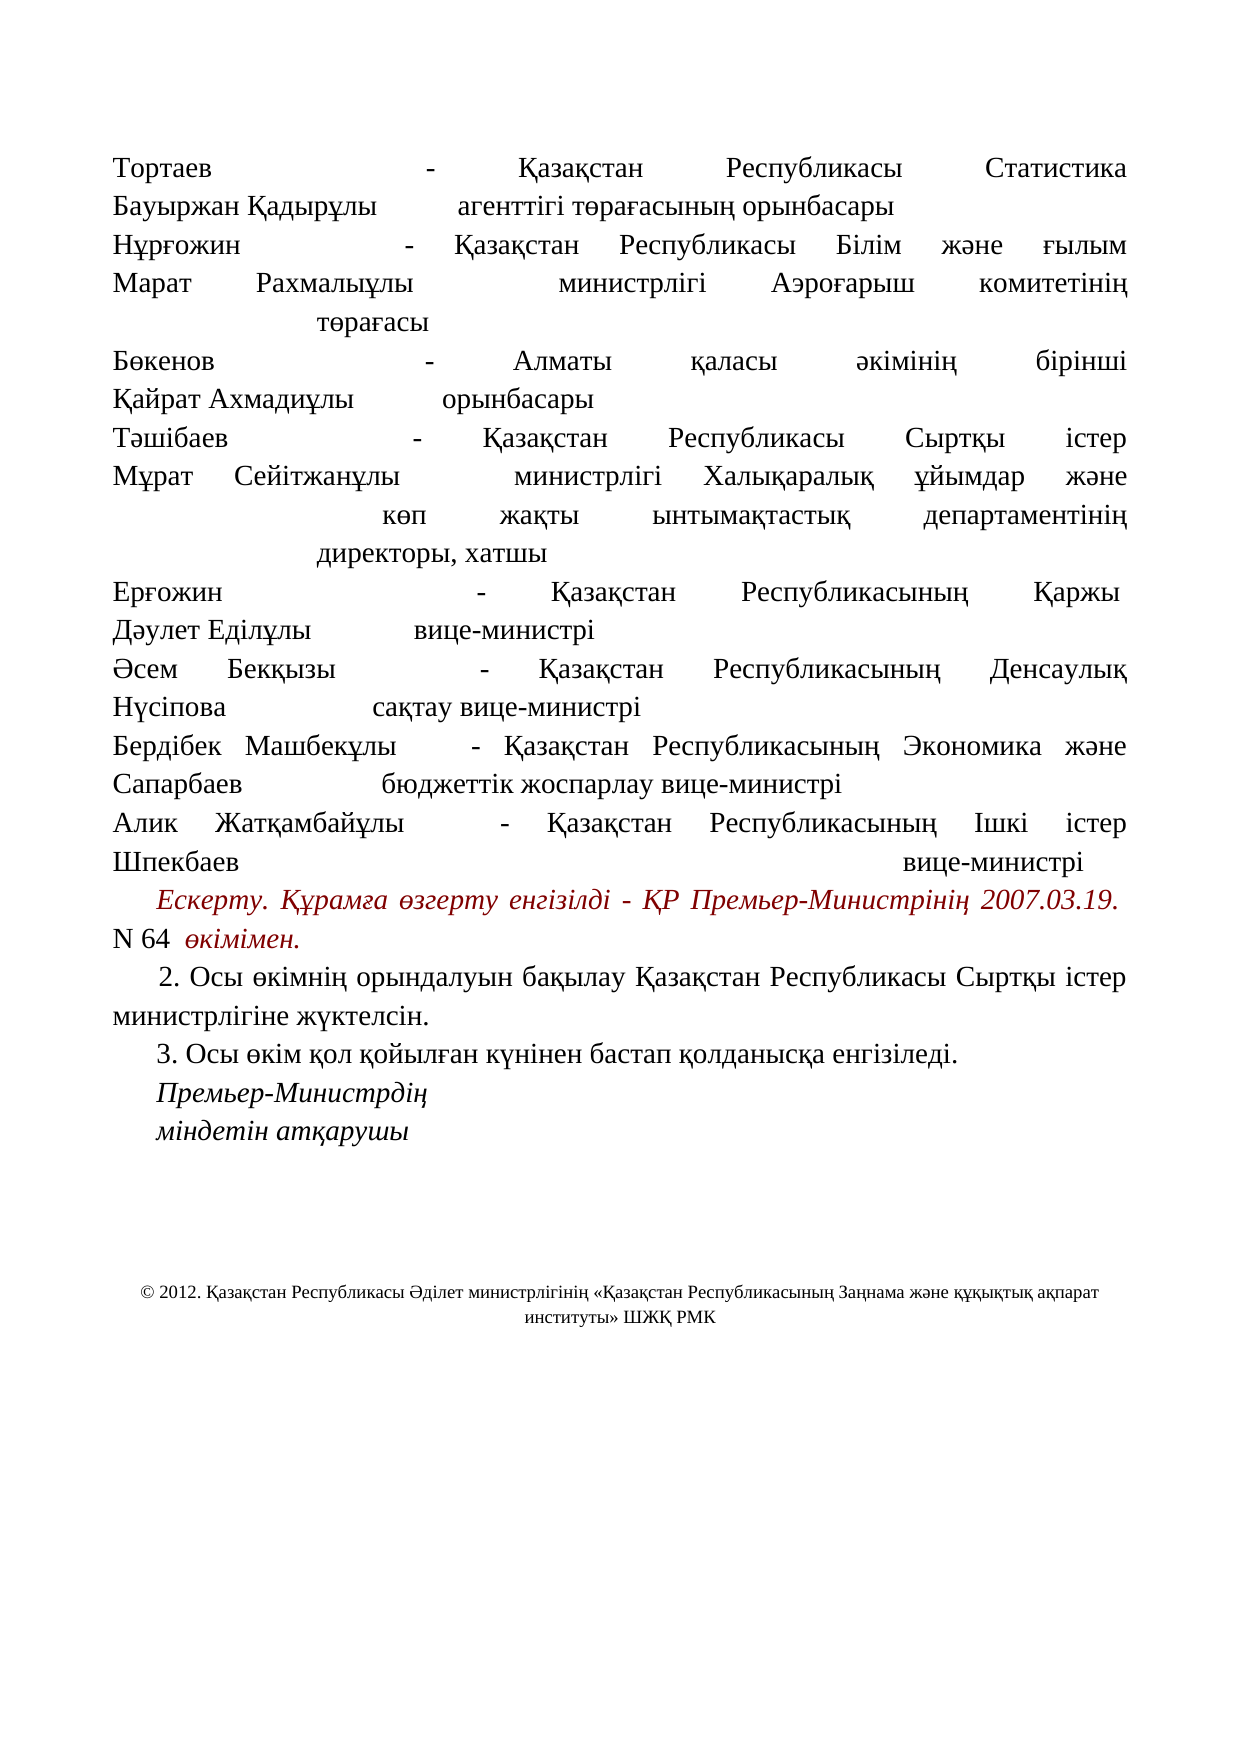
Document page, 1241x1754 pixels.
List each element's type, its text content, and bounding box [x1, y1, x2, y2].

text Әсем Бекқызы - Қазақстан Республикасының Денсаулық Нүсiпова сақтау вице-министрi [112, 651, 1128, 723]
text Бөкенов - Алматы қаласы әкiмiнiң бiрiншi Қайрат Ахмадиұлы орынбасары [112, 343, 1128, 415]
text 2. Осы өкiмнiң орындалуын бақылау Қазақстан Республикасы Сыртқы iстер министрлiгiне жүктелсiн. [112, 959, 1128, 1031]
text 3. Осы өкiм қол қойылған күнінен бастап қолданысқа енгiзiледi. [112, 1036, 1128, 1070]
text Тортаев - Қазақстан Республикасы Статистика Бауыржан Қадырұлы агенттiгi төрағасының орынбасары [112, 150, 1128, 222]
text Ерғожин - Қазақстан Республикасының Қаржы Дәулет Едiлұлы вице-министрi [112, 574, 1128, 646]
text Премьер-Министрдің міндетін атқарушы [112, 1075, 1128, 1147]
text Тәшiбаев - Қазақстан Республикасы Сыртқы iстер Мұрат Сейiтжанұлы министрлiгi Халықаралық ұйымдар және көп жақты ынтымақтастық департаментiнiң директоры, хатшы [112, 420, 1128, 569]
text Алик Жатқамбайұлы - Қазақстан Республикасының Iшкi iстер Шпекбаев вице-министрi Ескерту. Құрамға өзгерту енгізілді - ҚР Премьер-Министрінің 2007.03.19. N 64 өкімімен. [112, 805, 1128, 954]
text Бердiбек Машбекұлы - Қазақстан Республикасының Экономика және Сапарбаев бюджеттiк жоспарлау вице-министрi [112, 728, 1128, 800]
text © 2012. Қазақстан Республикасы Әділет министрлігінің «Қазақстан Республикасының Заңнама және құқықтық ақпарат институты» ШЖҚ РМК [112, 1281, 1128, 1328]
text Нұрғожин - Қазақстан Республикасы Бiлiм және ғылым Марат Рахмалыұлы министрлiгi Аэроғарыш комитетiнiң төрағасы [112, 227, 1128, 338]
